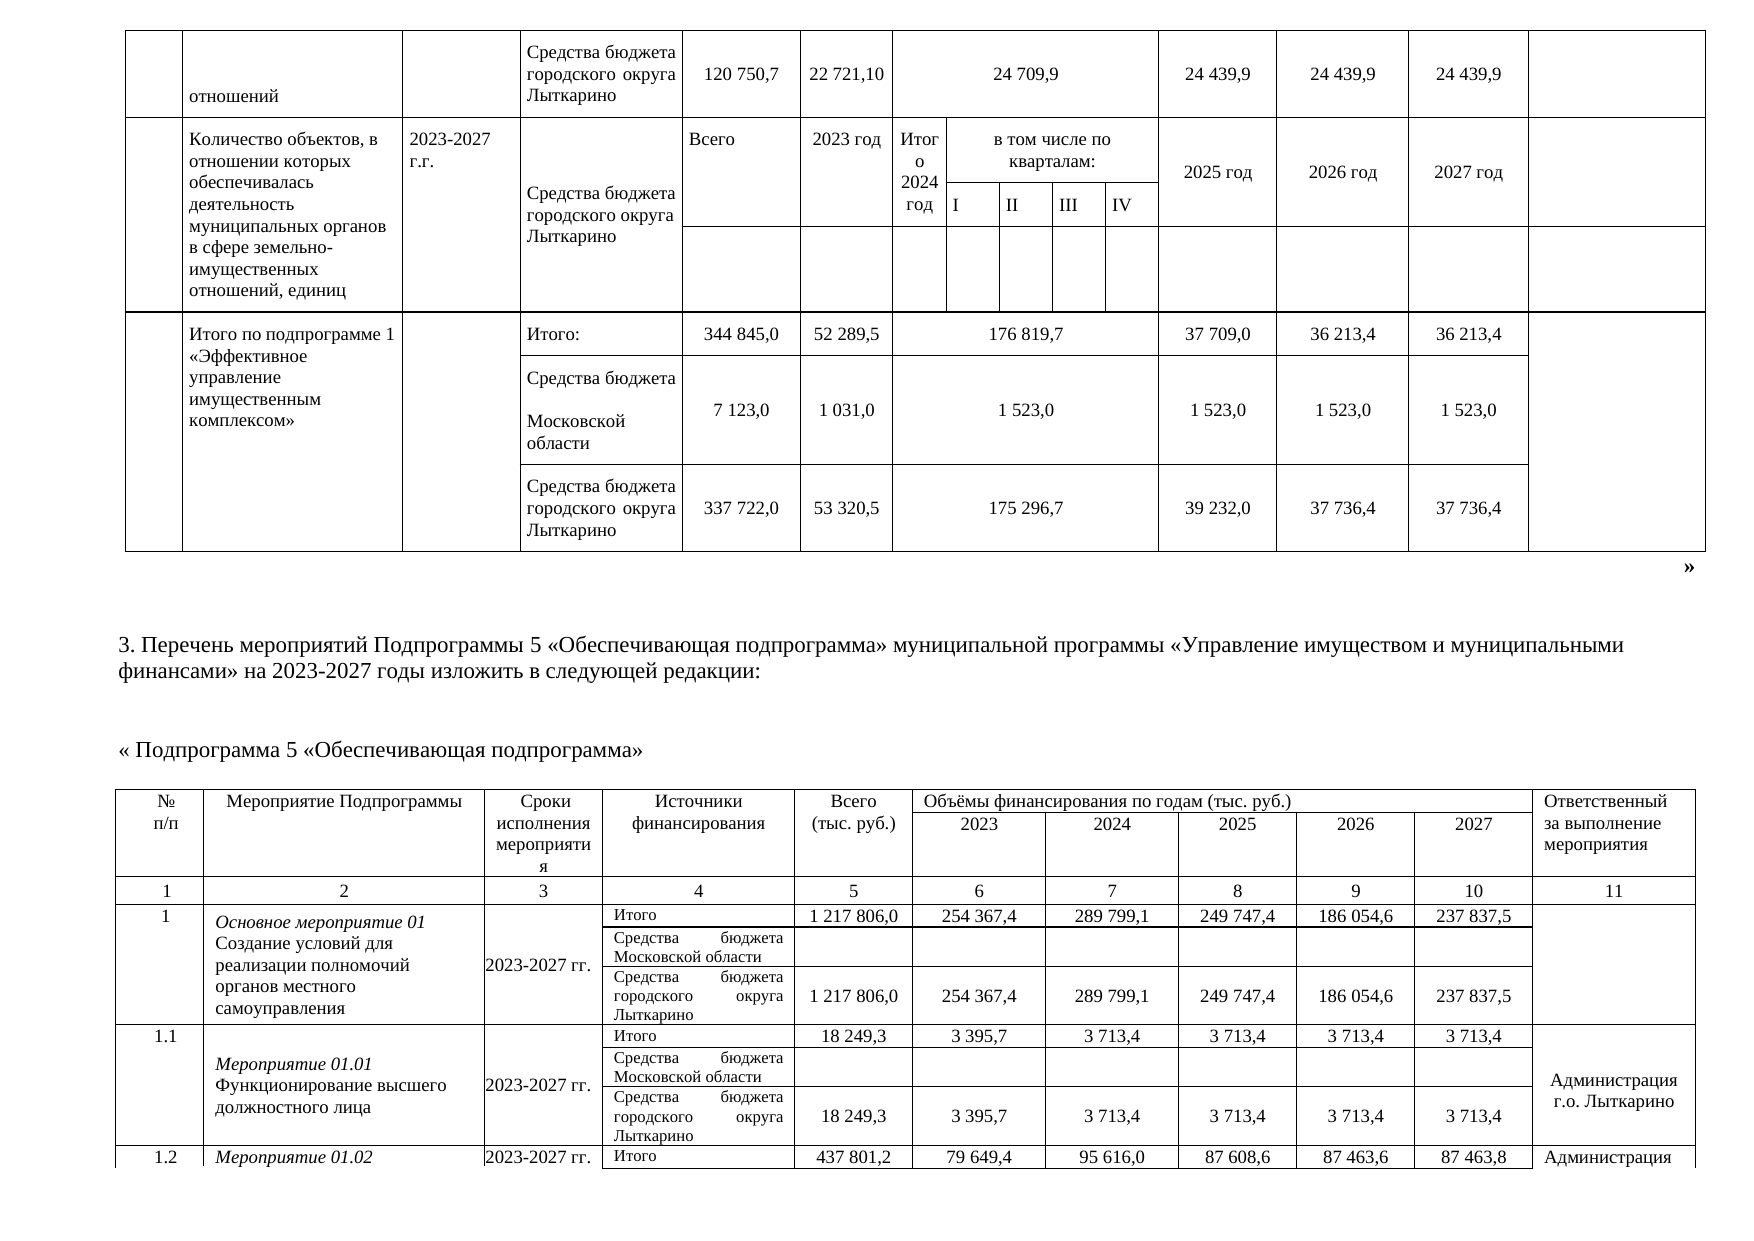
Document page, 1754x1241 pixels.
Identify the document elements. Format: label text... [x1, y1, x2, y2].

table_cell 249 747,4 [1179, 967, 1296, 1024]
table_cell 2023-2027 г.г. [403, 118, 520, 311]
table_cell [1533, 1146, 1695, 1167]
table_cell [795, 928, 912, 966]
table_cell 2 [204, 877, 484, 904]
table_cell 344 845,0 [683, 313, 800, 355]
table_cell 1 523,0 [1159, 356, 1276, 464]
table_cell Средства бюджета городского округа Лыткарино [521, 31, 682, 117]
table_cell 2024 [1046, 813, 1178, 876]
table_cell 24 439,9 [1159, 31, 1276, 117]
table_cell 7 123,0 [683, 356, 800, 464]
table_cell 1 523,0 [1277, 356, 1408, 464]
table_cell IV [1106, 183, 1158, 226]
table_cell 249 747,4 [1179, 905, 1296, 926]
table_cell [603, 1087, 794, 1145]
table_cell 2023-2027 гг. [485, 905, 602, 1024]
table_cell 1 523,0 [893, 356, 1158, 464]
table_cell [801, 227, 892, 311]
table_cell 3 395,7 [913, 1087, 1045, 1145]
table_cell 2025 год [1159, 118, 1276, 226]
table_cell 2023 [913, 813, 1045, 876]
table_cell 7 [1046, 877, 1178, 904]
table_cell 1.2 [116, 1146, 204, 1167]
table_cell Итого [603, 1025, 794, 1047]
table_cell 437 801,2 [795, 1146, 912, 1167]
table_cell [1529, 313, 1705, 551]
table_cell 1 [116, 905, 203, 1024]
table_cell 3 713,4 [1297, 1025, 1414, 1047]
table_cell [403, 313, 520, 551]
table_cell 2027 год [1409, 118, 1528, 226]
table_cell 2023-2027 гг. [484, 1146, 602, 1167]
table_cell 1 217 806,0 [795, 905, 912, 926]
table_cell 9 [1297, 877, 1414, 904]
table_cell Средства бюджета городского округа Лыткарино [521, 465, 682, 551]
table_cell [1533, 905, 1695, 1024]
table_cell [1297, 928, 1414, 966]
table_cell 289 799,1 [1046, 967, 1178, 1024]
table_cell 237 837,5 [1415, 905, 1532, 926]
table_cell 37 736,4 [1277, 465, 1408, 551]
table_cell I [947, 183, 999, 226]
table_cell 2026 [1297, 813, 1414, 876]
table_cell [1297, 1048, 1414, 1086]
table_cell 36 213,4 [1277, 313, 1408, 355]
table_cell [1529, 118, 1705, 226]
table_cell 2023-2027 гг. [485, 1025, 602, 1145]
table_cell [1415, 928, 1532, 966]
table_cell [1053, 227, 1105, 311]
table_cell Средства бюджета Московской области [521, 356, 682, 464]
table_header № п/п [116, 790, 203, 876]
table_cell 18 249,3 [795, 1087, 912, 1145]
table_cell Всего [683, 118, 800, 226]
table_cell 6 [913, 877, 1045, 904]
table_cell 1 217 806,0 [795, 967, 912, 1024]
table_cell 237 837,5 [1415, 967, 1532, 1024]
table_cell Основное мероприятие 01 Создание условий для реализации полномочий органов местного самоуправления [204, 905, 484, 1024]
table_cell 36 213,4 [1409, 313, 1528, 355]
table_cell 3 713,4 [1415, 1025, 1532, 1047]
table_cell в том числе по кварталам: [947, 118, 1158, 182]
table_cell [1409, 227, 1528, 311]
table_cell Мероприятие 01.01 Функционирование высшего должностного лица [204, 1025, 484, 1145]
table_cell 289 799,1 [1046, 905, 1178, 926]
table_cell 186 054,6 [1297, 905, 1414, 926]
table_cell 87 608,6 [1179, 1146, 1296, 1167]
table_cell 3 713,4 [1415, 1087, 1532, 1145]
table_cell [1046, 1048, 1178, 1086]
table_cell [1533, 1025, 1695, 1145]
table_cell [947, 227, 999, 311]
table_header Всего (тыс. руб.) [795, 790, 912, 876]
table_cell II [1000, 183, 1052, 226]
table_cell 8 [1179, 877, 1296, 904]
table_cell 24 439,9 [1277, 31, 1408, 117]
table_cell [683, 227, 800, 311]
table_cell 176 819,7 [893, 313, 1158, 355]
table_cell 37 709,0 [1159, 313, 1276, 355]
table_cell Количество объектов, в отношении которых обеспечивалась деятельность муниципальных органов в сфере земельно-имущественных отношений, единиц [183, 118, 402, 311]
table_cell 120 750,7 [683, 31, 800, 117]
table_cell 18 249,3 [795, 1025, 912, 1047]
table_cell 1 [116, 877, 203, 904]
table_cell 10 [1415, 877, 1532, 904]
table_cell 87 463,8 [1415, 1146, 1532, 1167]
table_cell 3 713,4 [1179, 1025, 1296, 1047]
table_cell [1179, 1048, 1296, 1086]
table_header Мероприятие Подпрограммы [204, 790, 484, 876]
table_cell Итого: [521, 313, 682, 355]
table_cell 5 [795, 877, 912, 904]
table_cell 3 713,4 [1046, 1025, 1178, 1047]
table_cell [1046, 928, 1178, 966]
text » [118, 552, 1695, 578]
table_cell [126, 313, 182, 551]
table_cell Итого [603, 905, 794, 926]
table_cell [1159, 227, 1276, 311]
table_cell 24 709,9 [893, 31, 1158, 117]
table_cell 2025 [1179, 813, 1296, 876]
table_cell [1529, 227, 1705, 311]
table_cell 1.1 [116, 1025, 203, 1145]
table_cell [913, 1048, 1045, 1086]
table_cell Итого [603, 1146, 794, 1167]
table_cell 87 463,6 [1297, 1146, 1414, 1167]
table_cell 53 320,5 [801, 465, 892, 551]
table_cell 3 395,7 [913, 1025, 1045, 1047]
table_cell Средства бюджета городского округа Лыткарино [521, 118, 682, 311]
table_cell 39 232,0 [1159, 465, 1276, 551]
table_cell Итого 2024 год [893, 118, 946, 226]
table_cell 3 713,4 [1179, 1087, 1296, 1145]
table_cell III [1053, 183, 1105, 226]
table_header Объёмы финансирования по годам (тыс. руб.) [913, 790, 1532, 812]
table_cell 22 721,10 [801, 31, 892, 117]
table_cell Средства бюджета Московской области [603, 1048, 794, 1086]
table_cell 37 736,4 [1409, 465, 1528, 551]
table_cell [1277, 227, 1408, 311]
table_cell 2023 год [801, 118, 892, 226]
table_cell [795, 1048, 912, 1086]
table_cell 175 296,7 [893, 465, 1158, 551]
table_cell 3 713,4 [1046, 1087, 1178, 1145]
table_header Источники финансирования [603, 790, 794, 876]
table_cell [1179, 928, 1296, 966]
table_cell 337 722,0 [683, 465, 800, 551]
table_cell [1000, 227, 1052, 311]
table_cell 2026 год [1277, 118, 1408, 226]
table_cell 11 [1533, 877, 1695, 904]
text 3. Перечень мероприятий Подпрограммы 5 «Обеспечивающая подпрограмма» муниципальной программы «Управление имуществом и муниципальными финансами» на 2023-2027 годы изложить в следующей редакции: [118, 631, 1695, 683]
table_cell 79 649,4 [913, 1146, 1045, 1167]
table_cell [126, 118, 182, 311]
table_header Ответственный за выполнение мероприятия [1533, 790, 1695, 876]
table_cell 3 713,4 [1297, 1087, 1414, 1145]
text « Подпрограмма 5 «Обеспечивающая подпрограмма» [118, 736, 1695, 763]
table_cell 254 367,4 [913, 967, 1045, 1024]
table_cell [204, 1146, 484, 1167]
table_cell Итого по подпрограмме 1 «Эффективное управление имущественным комплексом» [183, 313, 402, 551]
table_cell [1415, 1048, 1532, 1086]
table_cell 1 031,0 [801, 356, 892, 464]
table_cell 52 289,5 [801, 313, 892, 355]
table_cell 95 616,0 [1046, 1146, 1178, 1167]
table_cell [913, 928, 1045, 966]
table_cell 24 439,9 [1409, 31, 1528, 117]
table_cell 254 367,4 [913, 905, 1045, 926]
table_cell 3 [485, 877, 602, 904]
table_cell [1106, 227, 1158, 311]
table_cell Средства бюджета городского округа Лыткарино [603, 967, 794, 1024]
table_cell Средства бюджета Московской области [603, 928, 794, 966]
table_cell 2027 [1415, 813, 1532, 876]
table_cell 1 523,0 [1409, 356, 1528, 464]
table_cell [893, 227, 946, 311]
table_cell 4 [603, 877, 794, 904]
table_header Сроки исполнения мероприятия [485, 790, 602, 876]
table_cell 186 054,6 [1297, 967, 1414, 1024]
